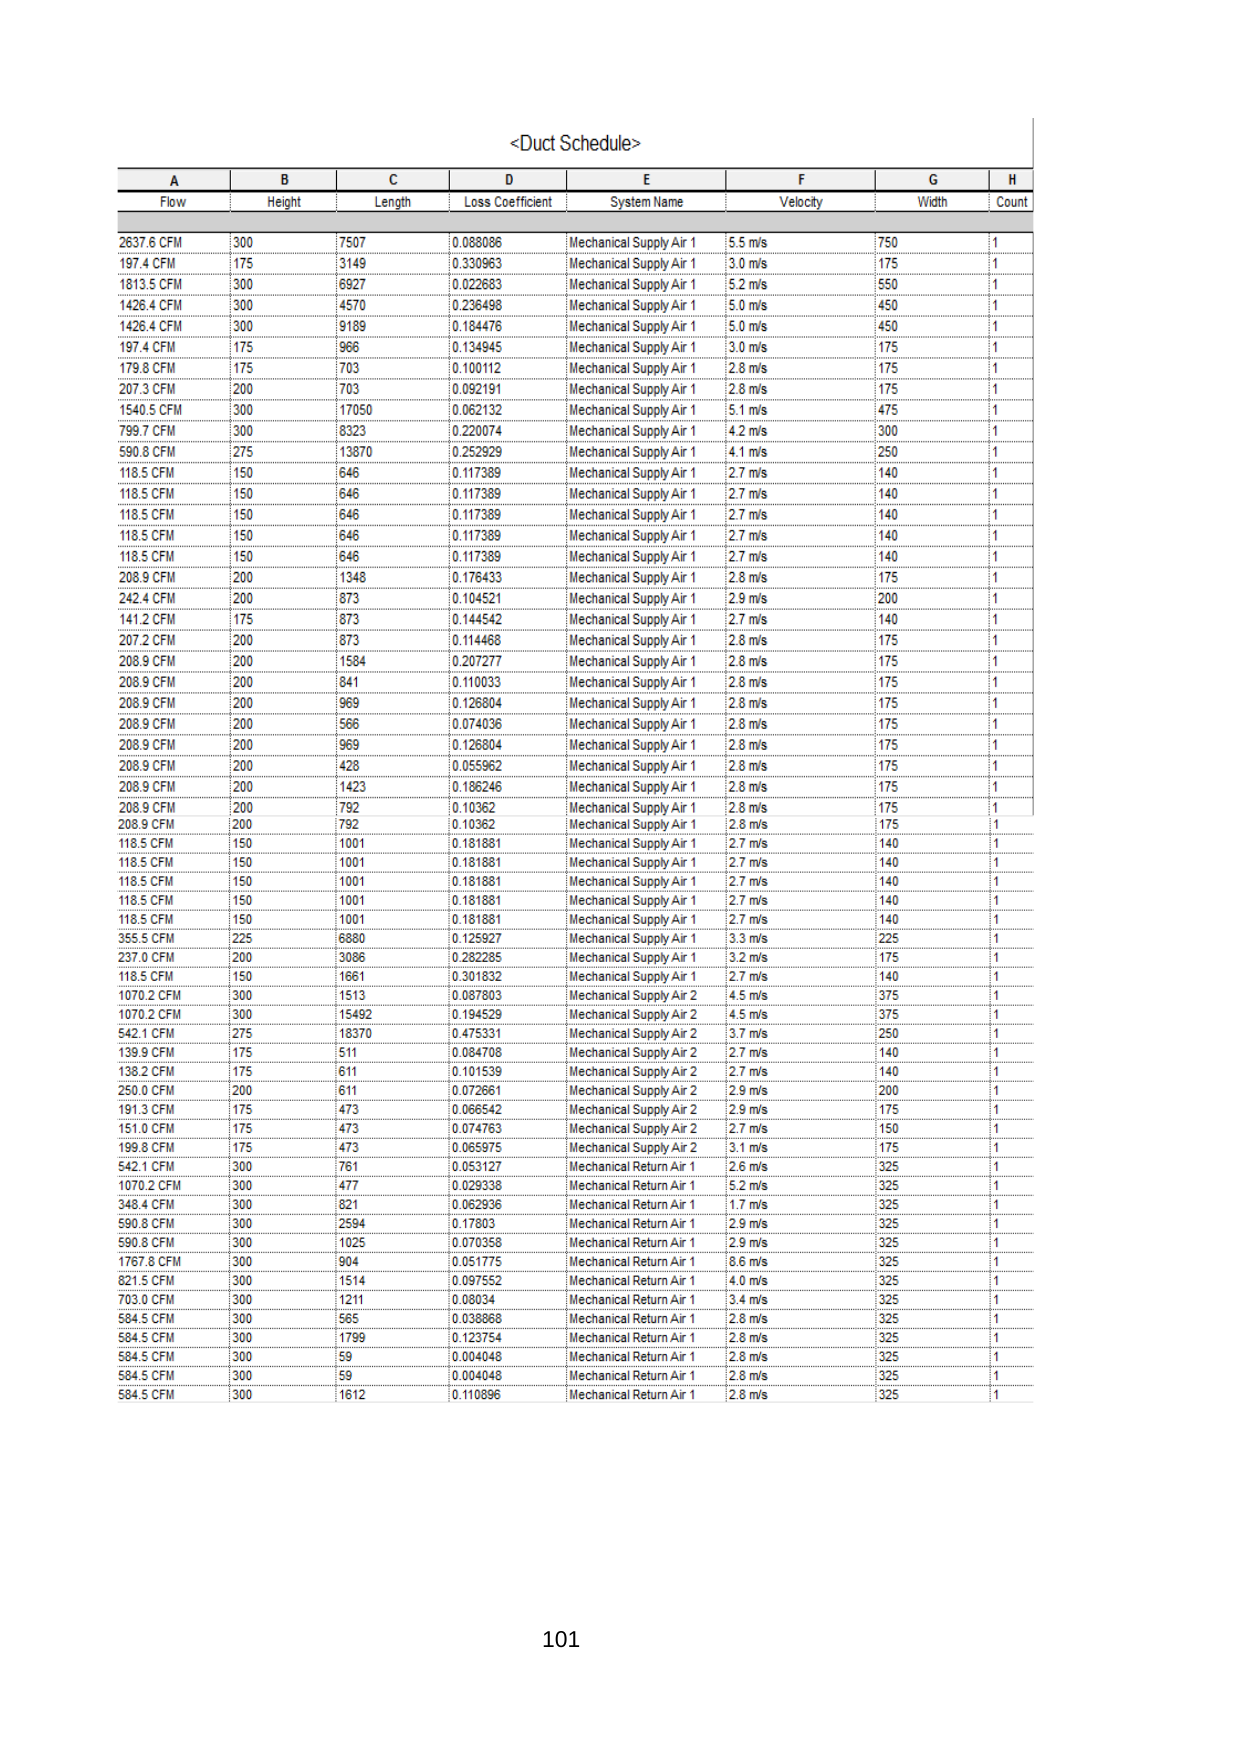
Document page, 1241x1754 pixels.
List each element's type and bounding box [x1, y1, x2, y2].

picture [117, 118, 1034, 1404]
